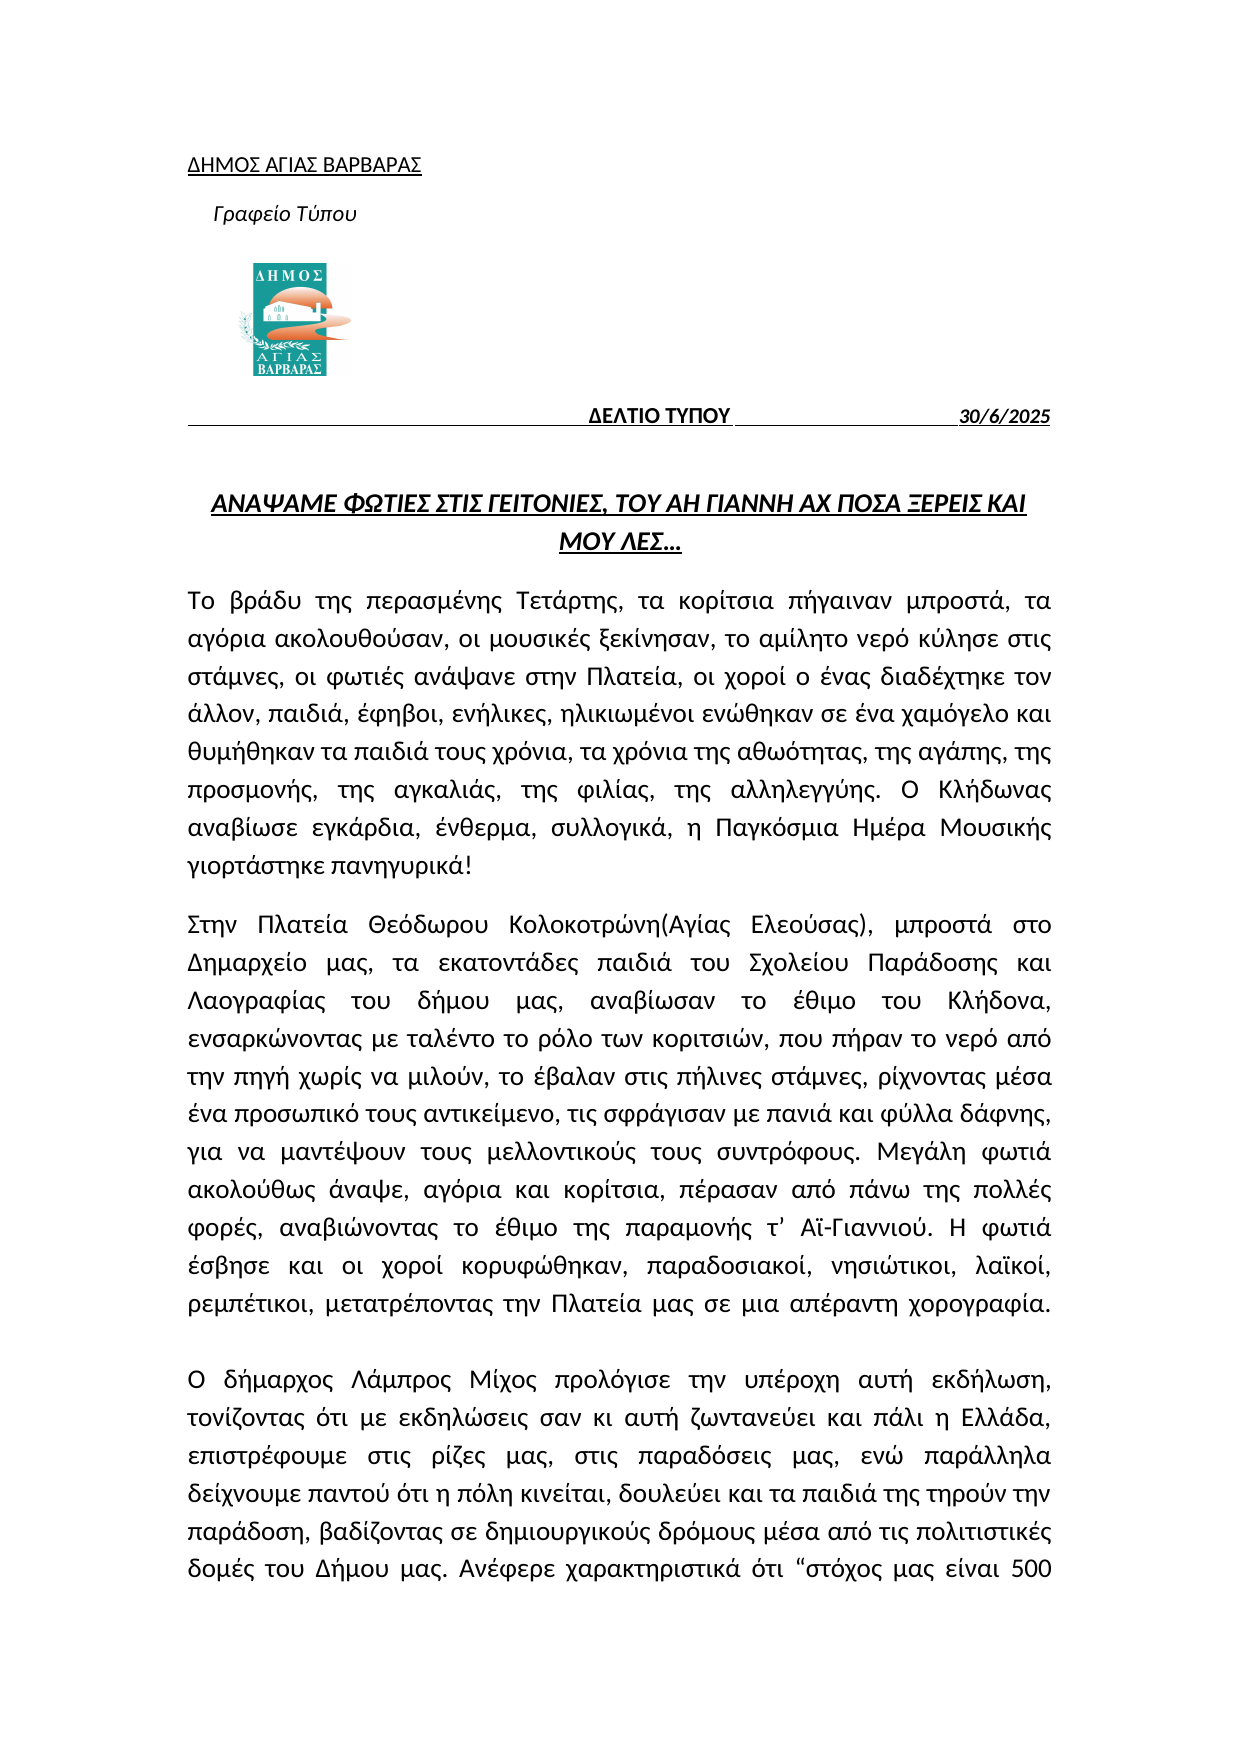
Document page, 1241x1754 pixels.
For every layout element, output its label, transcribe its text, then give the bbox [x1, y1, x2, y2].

text ΔΗΜΟΣ ΑΓΙΑΣ ΒΑΡΒΑΡΑΣ [187, 150, 1053, 178]
text ΑΝΑΨΑΜΕ ΦΩΤΙΕΣ ΣΤΙΣ ΓΕΙΤΟΝΙΕΣ, ΤΟΥ ΑΗ ΓΙΑΝΝΗ ΑΧ ΠΟΣΑ ΞΕΡΕΙΣ ΚΑΙ ΜΟΥ ΛΕΣ… [187, 486, 1053, 557]
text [187, 907, 1053, 1585]
text Το βράδυ της περασμένης Τετάρτης, τα κορίτσια πήγαιναν μπροστά, τα αγόρια ακολουθούσαν, οι μουσικές ξεκίνησαν, το αμίλητο νερό κύλησε στις στάμνες, οι φωτιές ανάψανε στην Πλατεία, οι χοροί ο ένας διαδέχτηκε τον άλλον, παιδιά, έφηβοι, ενήλικες, ηλικιωμένοι ενώθηκαν σε ένα χαμόγελο και θυμήθηκαν τα παιδιά τους χρόνια, τα χρόνια της αθωότητας, της αγάπης, της προσμονής, της αγκαλιάς, της φιλίας, της αλληλεγγύης. Ο Κλήδωνας αναβίωσε εγκάρδια, ένθερμα, συλλογικά, η Παγκόσμια Ημέρα Μουσικής γιορτάστηκε πανηγυρικά! [187, 583, 1053, 881]
text Γραφείο Τύπoυ [187, 199, 1053, 227]
text ΔΕΛΤΙΟ ΤΥΠΟΥ 30/6/2025 [187, 248, 1053, 461]
picture [238, 263, 351, 376]
